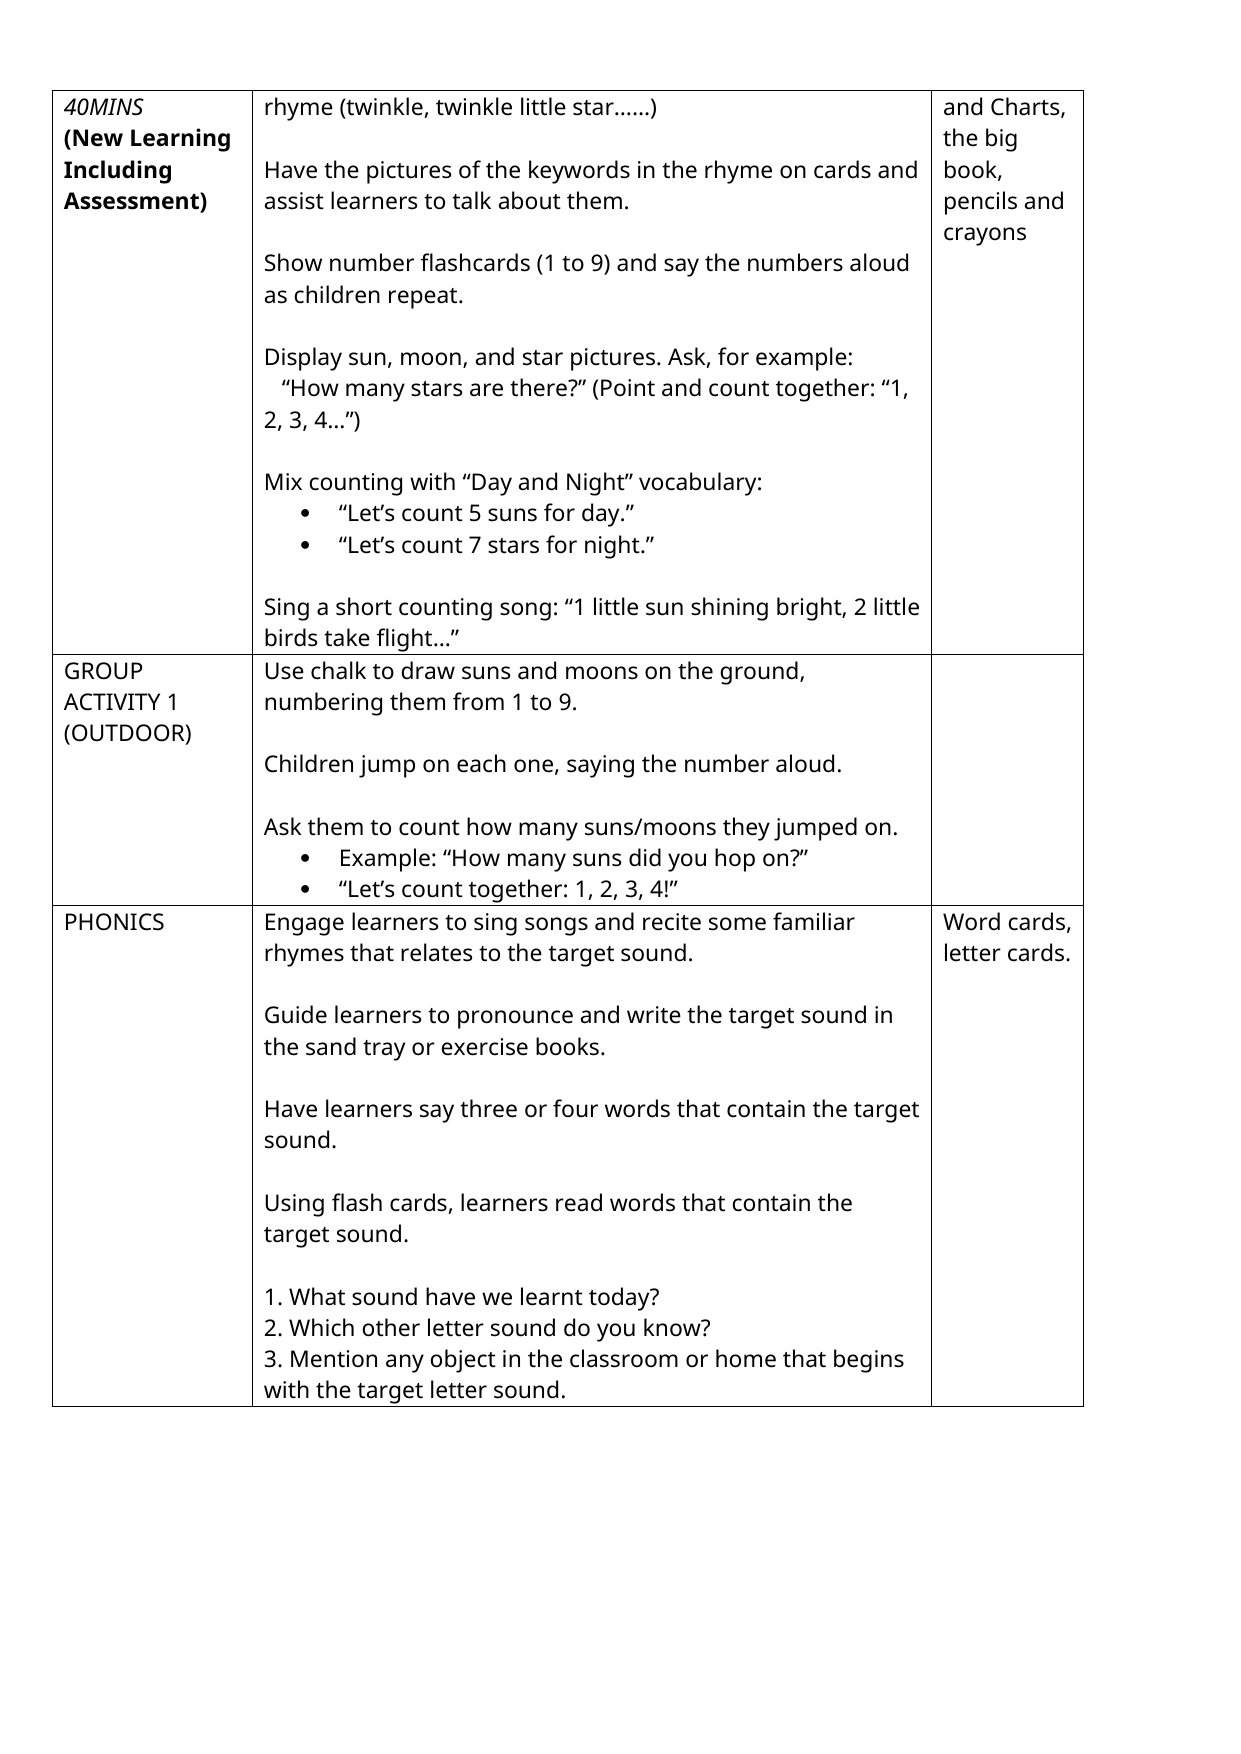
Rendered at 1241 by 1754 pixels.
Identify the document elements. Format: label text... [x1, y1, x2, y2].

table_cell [932, 91, 1083, 653]
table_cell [53, 91, 252, 653]
table_cell Use chalk to draw suns and moons on the ground, numbering them from 1 to 9. Children jump on each one, saying the number aloud. Ask them to count how many suns/moons they jumped on. Example: “How many suns did you hop on?” “Let’s count together: 1, 2, 3, 4!” [253, 655, 931, 904]
table_cell Word cards, letter cards. [932, 906, 1083, 1406]
table_cell GROUP ACTIVITY 1 (OUTDOOR) [53, 655, 252, 904]
table_cell [932, 655, 1083, 904]
table_cell PHONICS [53, 906, 252, 1406]
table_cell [253, 91, 931, 653]
table_cell Engage learners to sing songs and recite some familiar rhymes that relates to the target sound. Guide learners to pronounce and write the target sound in the sand tray or exercise books. Have learners say three or four words that contain the target sound. Using flash cards, learners read words that contain the target sound. 1. What sound have we learnt today? 2. Which other letter sound do you know? 3. Mention any object in the classroom or home that begins with the target letter sound. [253, 906, 931, 1406]
